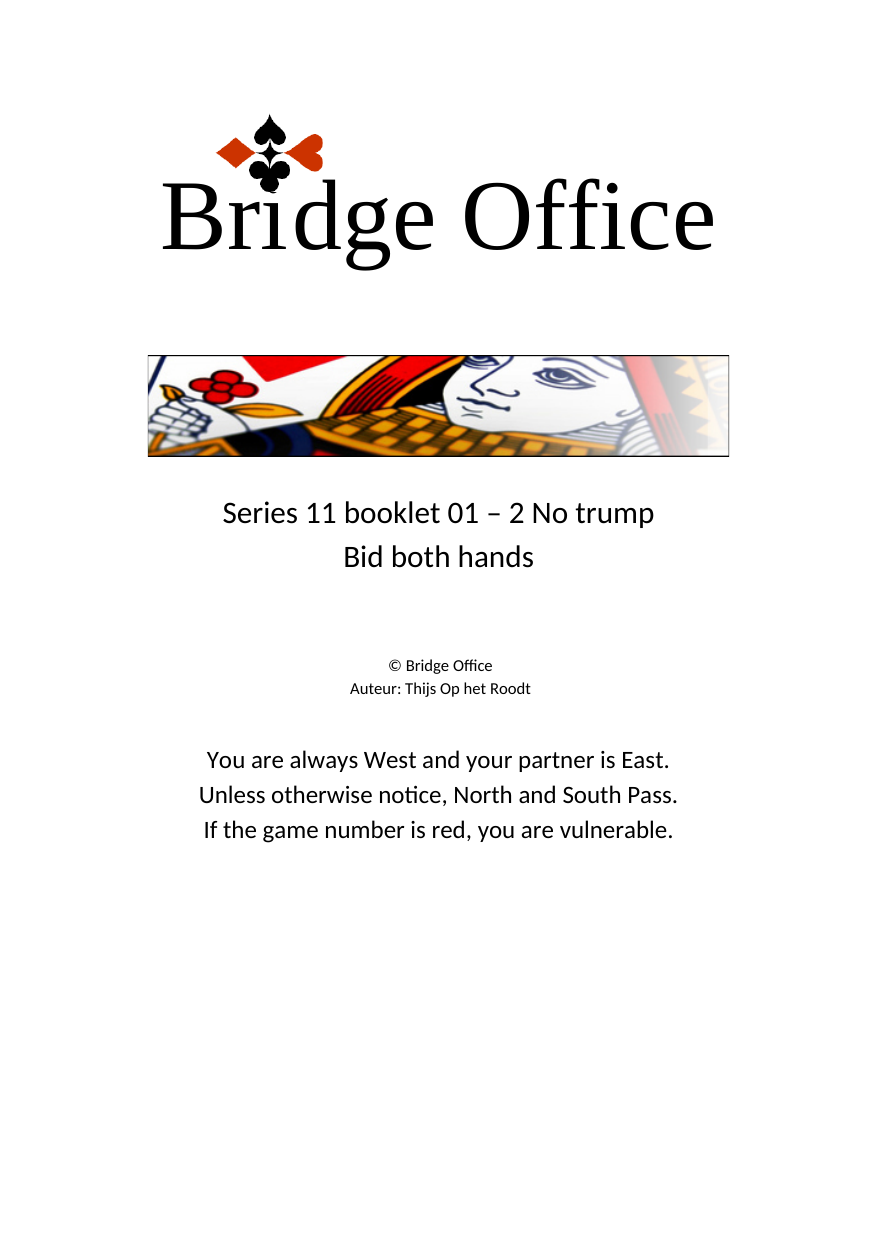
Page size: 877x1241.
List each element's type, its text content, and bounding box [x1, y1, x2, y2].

text Bid both hands [148, 537, 729, 575]
text Series 11 booklet 01 – 2 No trump [148, 493, 729, 531]
picture [147, 355, 730, 457]
text Auteur: Thijs Op het Roodt You are always West and your partner is East. [148, 678, 729, 775]
text © Bridge Office [148, 655, 729, 676]
text If the game number is red, you are vulnerable. [148, 814, 729, 845]
picture [215, 113, 323, 192]
text Unless otherwise notice, North and South Pass. [148, 779, 729, 810]
